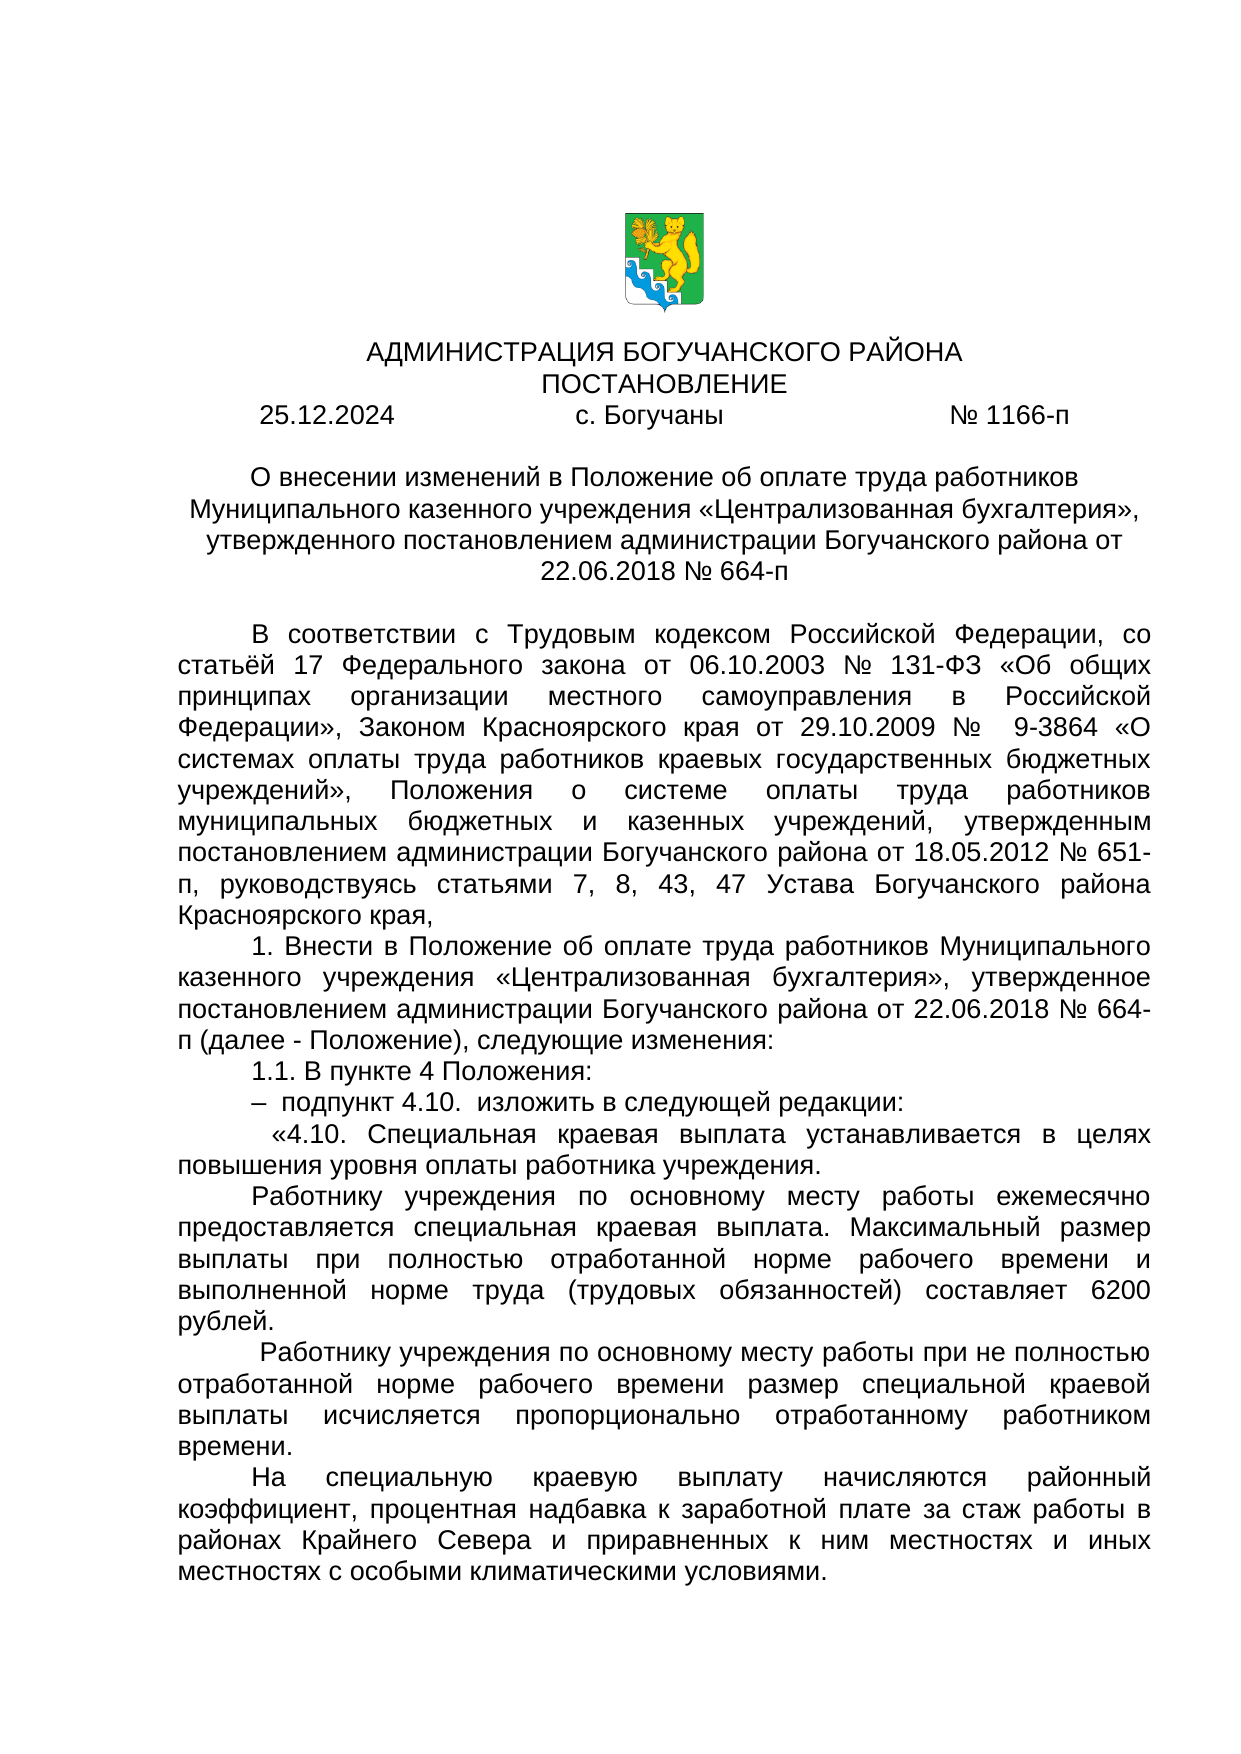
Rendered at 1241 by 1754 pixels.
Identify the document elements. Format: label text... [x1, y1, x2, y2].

text 25.12.2024 с. Богучаны № 1166-п [177, 399, 1152, 430]
text ПОСТАНОВЛЕНИЕ [177, 368, 1152, 399]
text На специальную краевую выплату начисляются районный коэффициент, процентная надбавка к заработной плате за стаж работы в районах Крайнего Севера и приравненных к ним местностях и иных местностях с особыми климатическими условиями. [177, 1461, 1152, 1586]
text 1. Внести в Положение об оплате труда работников Муниципального казенного учреждения «Централизованная бухгалтерия», утвержденное постановлением администрации Богучанского района от 22.06.2018 № 664-п (далее - Положение), следующие изменения: [177, 930, 1152, 1055]
text Работнику учреждения по основному месту работы ежемесячно предоставляется специальная краевая выплата. Максимальный размер выплаты при полностью отработанной норме рабочего времени и выполненной норме труда (трудовых обязанностей) составляет 6200 рублей. [177, 1180, 1152, 1336]
text – подпункт 4.10. изложить в следующей редакции: [177, 1086, 1152, 1118]
text «4.10. Специальная краевая выплата устанавливается в целях повышения уровня оплаты работника учреждения. [177, 1118, 1152, 1180]
text Работнику учреждения по основному месту работы при не полностью отработанной норме рабочего времени размер специальной краевой выплаты исчисляется пропорционально отработанному работником времени. [177, 1336, 1152, 1461]
text 1.1. В пункте 4 Положения: [177, 1055, 1152, 1086]
text В соответствии с Трудовым кодексом Российской Федерации, со статьёй 17 Федерального закона от 06.10.2003 № 131-ФЗ «Об общих принципах организации местного самоуправления в Российской Федерации», Законом Красноярского края от 29.10.2009 № 9-3864 «О системах оплаты труда работников краевых государственных бюджетных учреждений», Положения о системе оплаты труда работников муниципальных бюджетных и казенных учреждений, утвержденным постановлением администрации Богучанского района от 18.05.2012 № 651-п, руководствуясь статьями 7, 8, 43, 47 Устава Богучанского района Красноярского края, [177, 618, 1152, 930]
text О внесении изменений в Положение об оплате труда работников Муниципального казенного учреждения «Централизованная бухгалтерия», утвержденного постановлением администрации Богучанского района от 22.06.2018 № 664-п [177, 461, 1152, 586]
text АДМИНИСТРАЦИЯ БОГУЧАНСКОГО РАЙОНА [177, 336, 1152, 368]
picture [625, 213, 704, 313]
